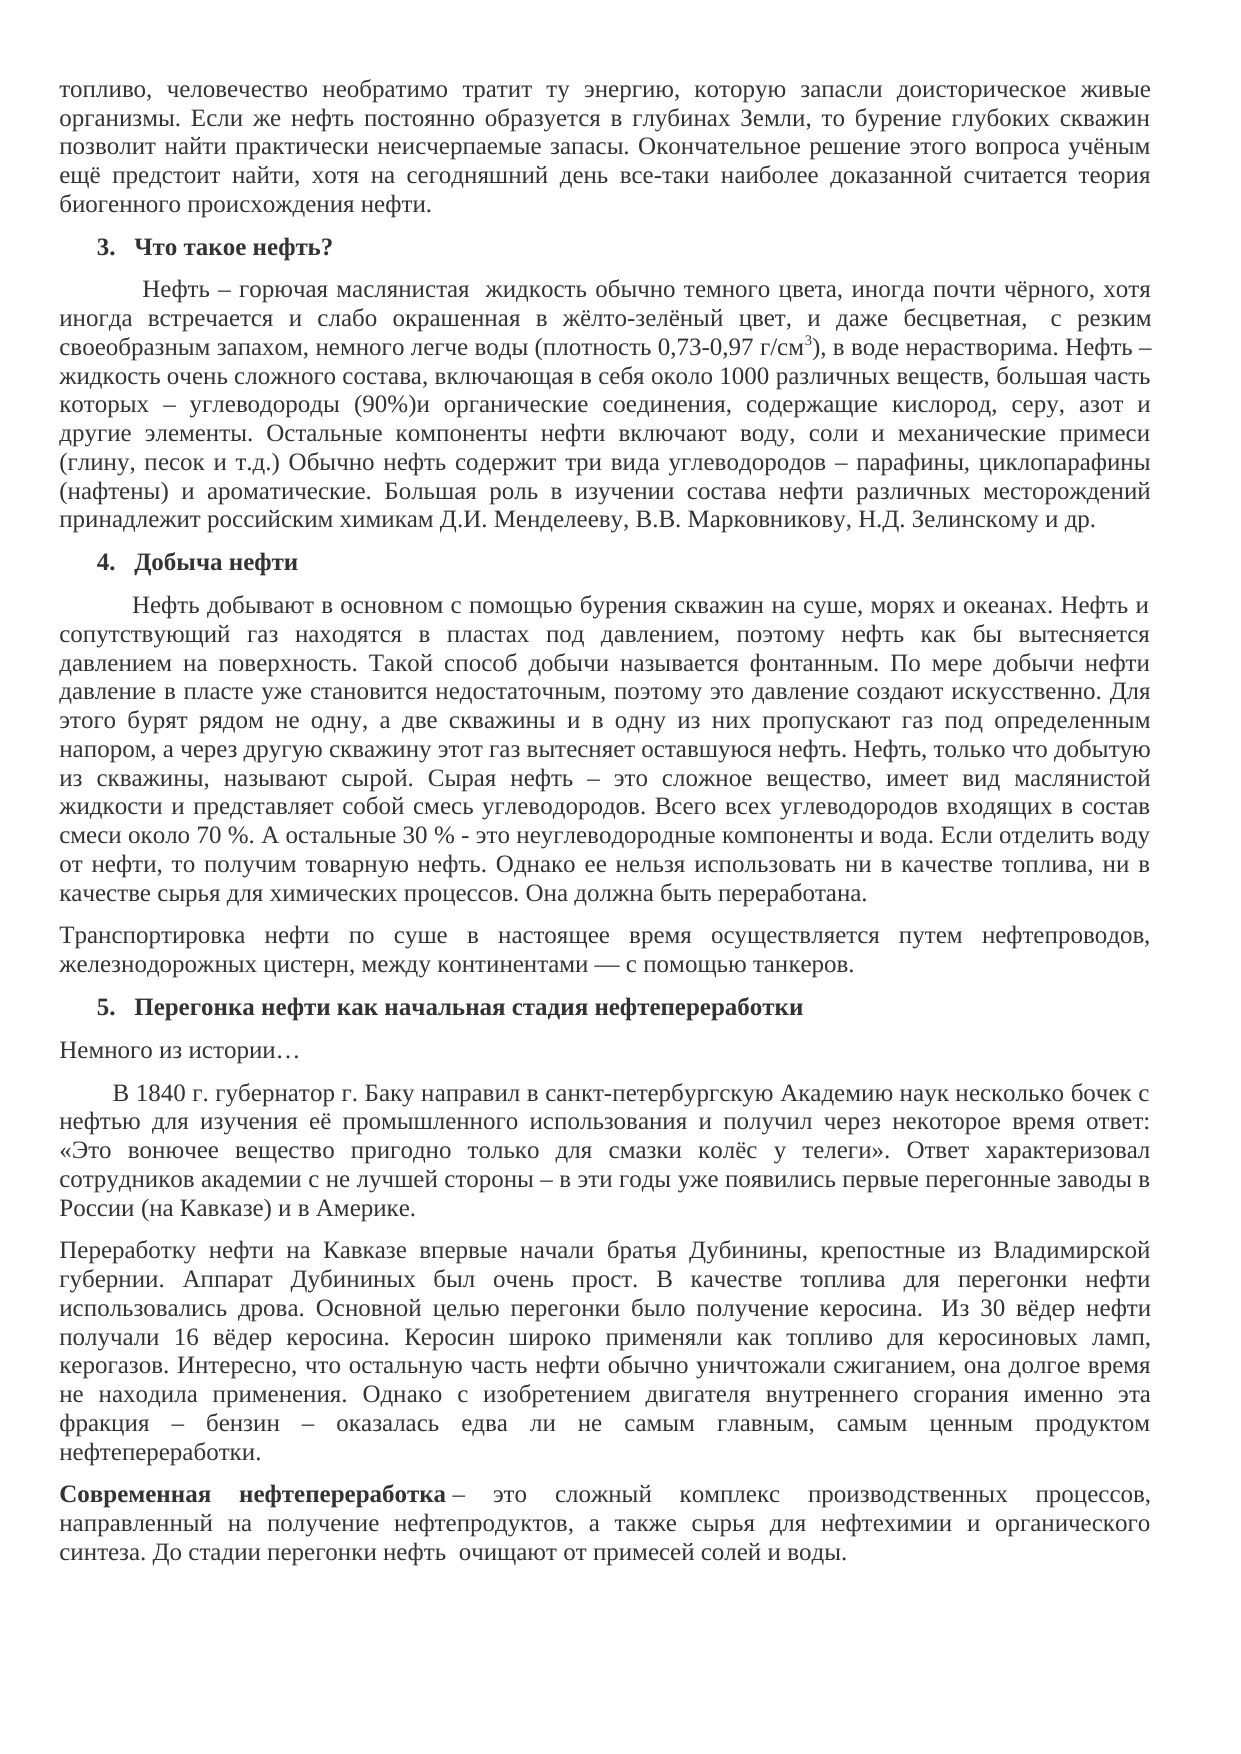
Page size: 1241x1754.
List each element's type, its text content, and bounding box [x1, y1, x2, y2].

text Немного из истории… [59, 1035, 1152, 1063]
list Добыча нефти [97, 547, 1152, 576]
text Нефть добывают в основном с помощью бурения скважин на суше, морях и океанах. Нефть и сопутствующий газ находятся в пластах под давлением, поэтому нефть как бы вытесняется давлением на поверхность. Такой способ добычи называется фонтанным. По мере добычи нефти давление в пласте уже становится недостаточным, поэтому это давление создают искусственно. Для этого бурят рядом не одну, а две скважины и в одну из них пропускают газ под определенным напором, а через другую скважину этот газ вытесняет оставшуюся нефть. Нефть, только что добытую из скважины, называют сырой. Сырая нефть – это сложное вещество, имеет вид маслянистой жидкости и представляет собой смесь углеводородов. Всего всех углеводородов входящих в состав смеси около 70 %. А остальные 30 % - это неуглеводородные компоненты и вода. Если отделить воду от нефти, то получим товарную нефть. Однако ее нельзя использовать ни в качестве топлива, ни в качестве сырья для химических процессов. Она должна быть переработана. [59, 590, 1152, 906]
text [59, 74, 1152, 218]
list Что такое нефть? [97, 232, 1152, 260]
text Современная нефтепереработка – это сложный комплекс производственных процессов, направленный на получение нефтепродуктов, а также сырья для нефтехимии и органического синтеза. До стадии перегонки нефть очищают от примесей солей и воды. [59, 1479, 1152, 1566]
text Нефть – горючая маслянистая жидкость обычно темного цвета, иногда почти чёрного, хотя иногда встречается и слабо окрашенная в жёлто-зелёный цвет, и даже бесцветная, с резким своеобразным запахом, немного легче воды (плотность 0,73-0,97 г/см3), в воде нерастворима. Нефть – жидкость очень сложного состава, включающая в себя около 1000 различных веществ, большая часть которых – углеводороды (90%)и органические соединения, содержащие кислород, серу, азот и другие элементы. Остальные компоненты нефти включают воду, соли и механические примеси (глину, песок и т.д.) Обычно нефть содержит три вида углеводородов – парафины, циклопарафины (нафтены) и ароматические. Большая роль в изучении состава нефти различных месторождений принадлежит российским химикам Д.И. Менделееву, В.В. Марковникову, Н.Д. Зелинскому и др. [59, 274, 1152, 533]
text В 1840 г. губернатор г. Баку направил в санкт-петербургскую Академию наук несколько бочек с нефтью для изучения её промышленного использования и получил через некоторое время ответ: «Это вонючее вещество пригодно только для смазки колёс у телеги». Ответ характеризовал сотрудников академии с не лучшей стороны – в эти годы уже появились первые перегонные заводы в России (на Кавказе) и в Америке. [59, 1078, 1152, 1221]
text Транспортировка нефти по суше в настоящее время осуществляется путем нефтепроводов, железнодорожных цистерн, между континентами ― с помощью танкеров. [59, 920, 1152, 978]
list Перегонка нефти как начальная стадия нефтепереработки [97, 992, 1152, 1021]
text Переработку нефти на Кавказе впервые начали братья Дубинины, крепостные из Владимирской губернии. Аппарат Дубининых был очень прост. В качестве топлива для перегонки нефти использовались дрова. Основной целью перегонки было получение керосина. Из 30 вёдер нефти получали 16 вёдер керосина. Керосин широко применяли как топливо для керосиновых ламп, керогазов. Интересно, что остальную часть нефти обычно уничтожали сжиганием, она долгое время не находила применения. Однако с изобретением двигателя внутреннего сгорания именно эта фракция – бензин – оказалась едва ли не самым главным, самым ценным продуктом нефтепереработки. [59, 1235, 1152, 1465]
